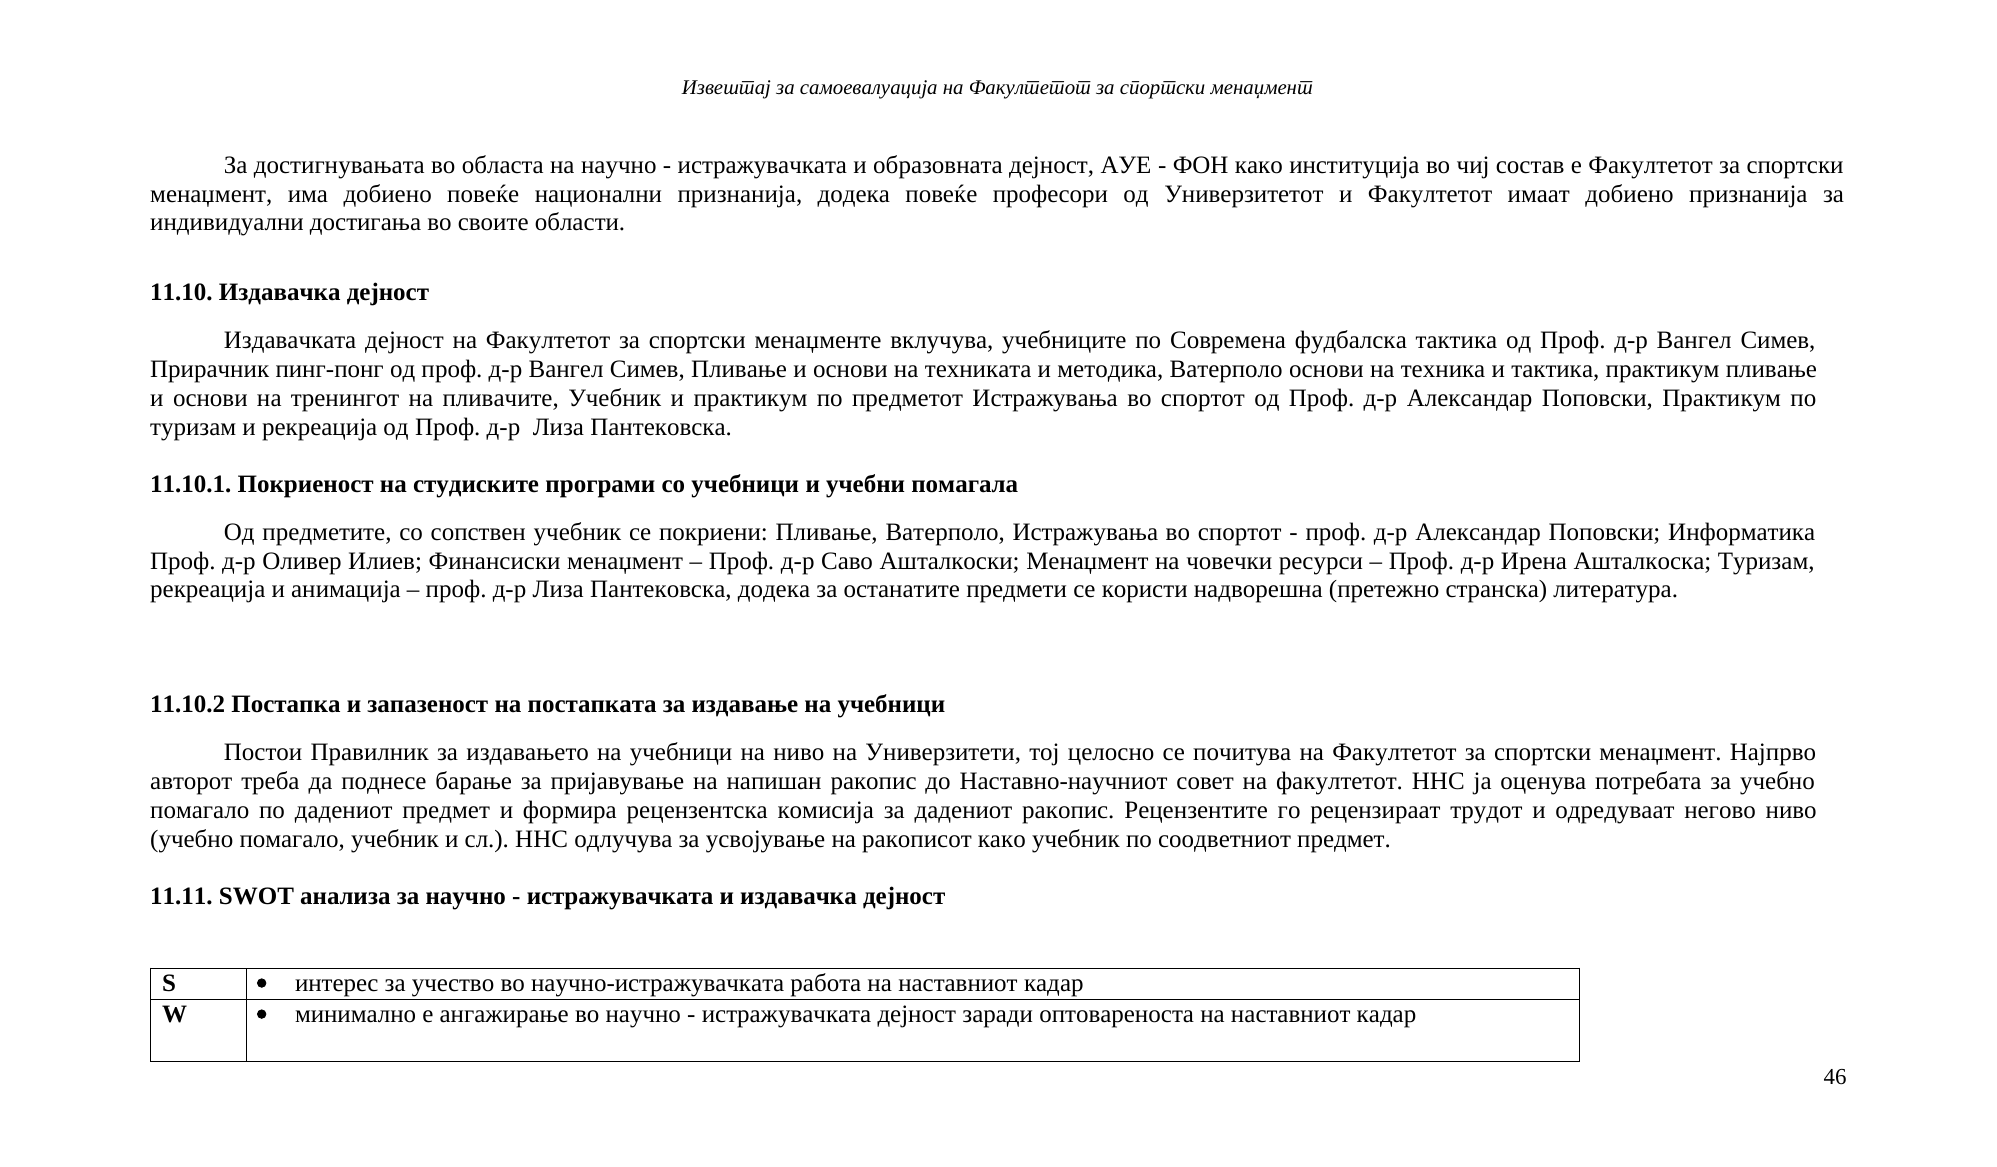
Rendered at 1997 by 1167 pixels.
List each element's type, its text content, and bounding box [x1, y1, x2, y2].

table_cell минимално е ангажирање во научно - истражувачката дејност заради оптовареноста на наставниот кадар [247, 1000, 1579, 1061]
text 11.10.2 Постапка и запазеност на постапката за издавање на учебници [150, 689, 1818, 718]
table_header интерес за учество во научно-истражувачката работа на наставниот кадар [247, 969, 1579, 998]
text За достигнувањата во областа на научно - истражувачката и образовната дејност, АУЕ - ФОН како институција во чиј состав е Факултетот за спортски менаџмент, има добиено повеќе национални признанија, додека повеќе професори од Универзитетот и Факултетот имаат добиено признанија за индивидуални достигања во своите области. [150, 150, 1846, 236]
text 11.10.1. Покриеност на студиските програми со учебници и учебни помагала [150, 469, 1818, 498]
text Постои Правилник за издавањето на учебници на ниво на Универзитети, тој целосно се почитува на Факултетот за спортски менаџмент. Најпрво авторот треба да поднесе барање за пријавување на напишан ракопис до Наставно-научниот совет на факултетот. ННС ја оценува потребата за учебно помагало по дадениот предмет и формира рецензентска комисија за дадениот ракопис. Рецензентите го рецензираат трудот и одредуваат негово ниво (учебно помагало, учебник и сл.). ННС одлучува за усвојување на ракописот како учебник по соодветниот предмет. [150, 737, 1818, 852]
text Од предметите, со сопствен учебник се покриени: Пливање, Ватерполо, Истражувања во спортот - проф. д-р Александар Поповски; Информатика Проф. д-р Оливер Илиев; Финансиски менаџмент – Проф. д-р Саво Ашталкоски; Менаџмент на човечки ресурси – Проф. д-р Ирена Ашталкоска; Туризам, рекреација и анимација – проф. д-р Лиза Пантековска, додека за останатите предмети се користи надворешна (претежно странска) литература. [150, 517, 1818, 603]
table_header S [151, 969, 246, 998]
text Издавачката дејност на Факултетот за спортски менаџменте вклучува, учебниците по Современа фудбалска тактика од Проф. д-р Вангел Симев, Прирачник пинг-понг од проф. д-р Вангел Симев, Пливање и основи на техниката и методика, Ватерполо основи на техника и тактика, практикум пливање и основи на тренингот на пливачите, Учебник и практикум по предметот Истражувања во спортот од Проф. д-р Александар Поповски, Практикум по туризам и рекреација од Проф. д-р Лиза Пантековска. [150, 325, 1818, 440]
text 11.11. SWOT анализа за научно - истражувачката и издавачка дејност [150, 881, 1818, 910]
text 11.10. Издавачка дејност [150, 277, 1818, 306]
table_cell W [151, 1000, 246, 1061]
